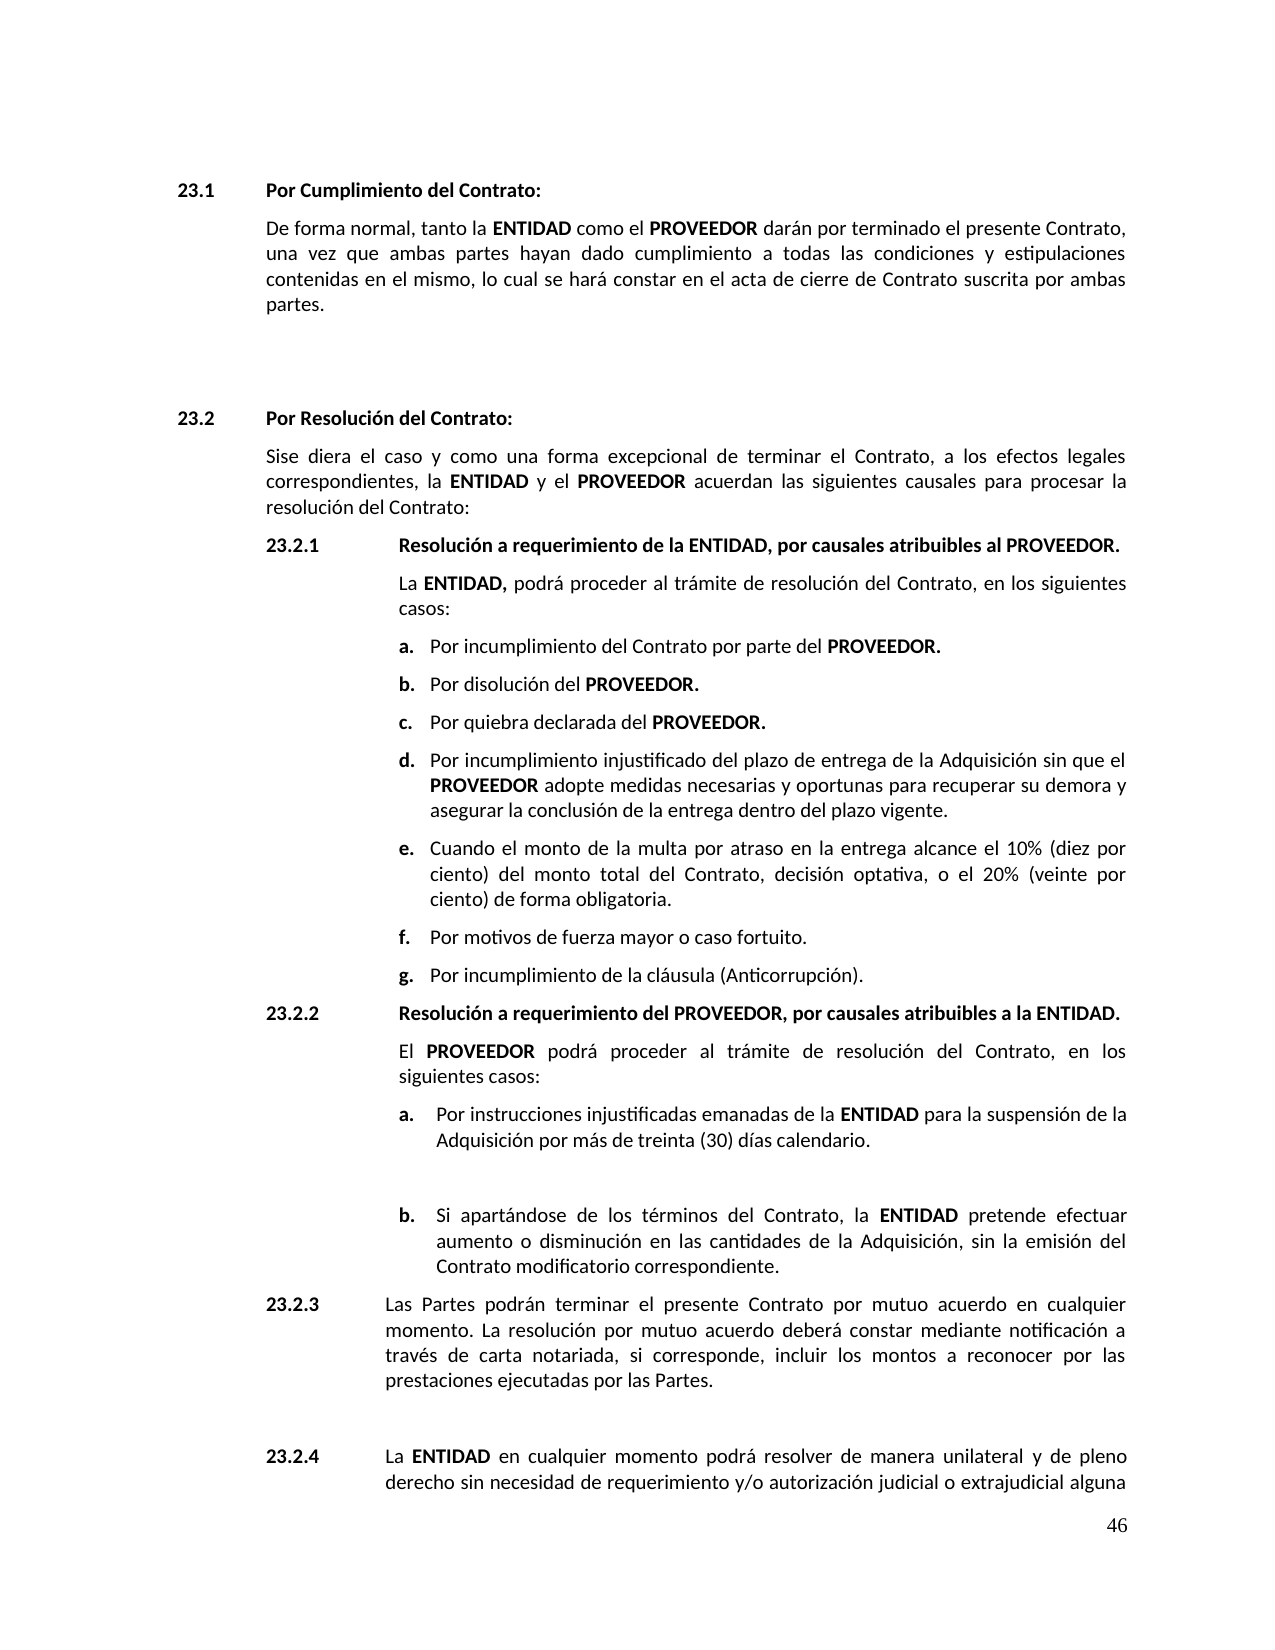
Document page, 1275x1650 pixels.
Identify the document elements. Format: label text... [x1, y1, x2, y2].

list Si apartándose de los términos del Contrato, la ENTIDAD pretende efectuar aumento o disminución en las cantidades de la Adquisición, sin la emisión del Contrato modificatorio correspondiente. [398, 1203, 1127, 1279]
list Por incumplimiento de la cláusula (Anticorrupción). [398, 962, 1127, 988]
text Sise diera el caso y como una forma excepcional de terminar el Contrato, a los efectos legales correspondientes, la ENTIDAD y el PROVEEDOR acuerdan las siguientes causales para procesar la resolución del Contrato: [177, 443, 1127, 519]
list 23.2.3 Las Partes podrán terminar el presente Contrato por mutuo acuerdo en cualquier momento. La resolución por mutuo acuerdo deberá constar mediante notificación a través de carta notariada, si corresponde, incluir los montos a reconocer por las prestaciones ejecutadas por las Partes. [266, 1291, 1127, 1393]
text 23.2.2 Resolución a requerimiento del PROVEEDOR, por causales atribuibles a la ENTIDAD. [177, 1000, 1127, 1026]
text La ENTIDAD, podrá proceder al trámite de resolución del Contrato, en los siguientes casos: [398, 570, 1127, 621]
text 23.2 Por Resolución del Contrato: [177, 405, 1127, 431]
list Por motivos de fuerza mayor o caso fortuito. [398, 924, 1127, 950]
text De forma normal, tanto la ENTIDAD como el PROVEEDOR darán por terminado el presente Contrato, una vez que ambas partes hayan dado cumplimiento a todas las condiciones y estipulaciones contenidas en el mismo, lo cual se hará constar en el acta de cierre de Contrato suscrita por ambas partes. [177, 215, 1127, 317]
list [266, 1443, 1127, 1494]
list Por disolución del PROVEEDOR. [398, 671, 1127, 696]
list Por instrucciones injustificadas emanadas de la ENTIDAD para la suspensión de la Adquisición por más de treinta (30) días calendario. [398, 1101, 1127, 1152]
text 23.1 Por Cumplimiento del Contrato: [177, 177, 1127, 203]
list Por incumplimiento del Contrato por parte del PROVEEDOR. [398, 633, 1127, 658]
text El PROVEEDOR podrá proceder al trámite de resolución del Contrato, en los siguientes casos: [399, 1038, 1127, 1089]
text 23.2.1 Resolución a requerimiento de la ENTIDAD, por causales atribuibles al PROVEEDOR. [266, 532, 1127, 557]
list Por incumplimiento injustificado del plazo de entrega de la Adquisición sin que el PROVEEDOR adopte medidas necesarias y oportunas para recuperar su demora y asegurar la conclusión de la entrega dentro del plazo vigente. [398, 747, 1127, 823]
list Por quiebra declarada del PROVEEDOR. [398, 709, 1127, 734]
list Cuando el monto de la multa por atraso en la entrega alcance el 10% (diez por ciento) del monto total del Contrato, decisión optativa, o el 20% (veinte por ciento) de forma obligatoria. [398, 836, 1127, 912]
